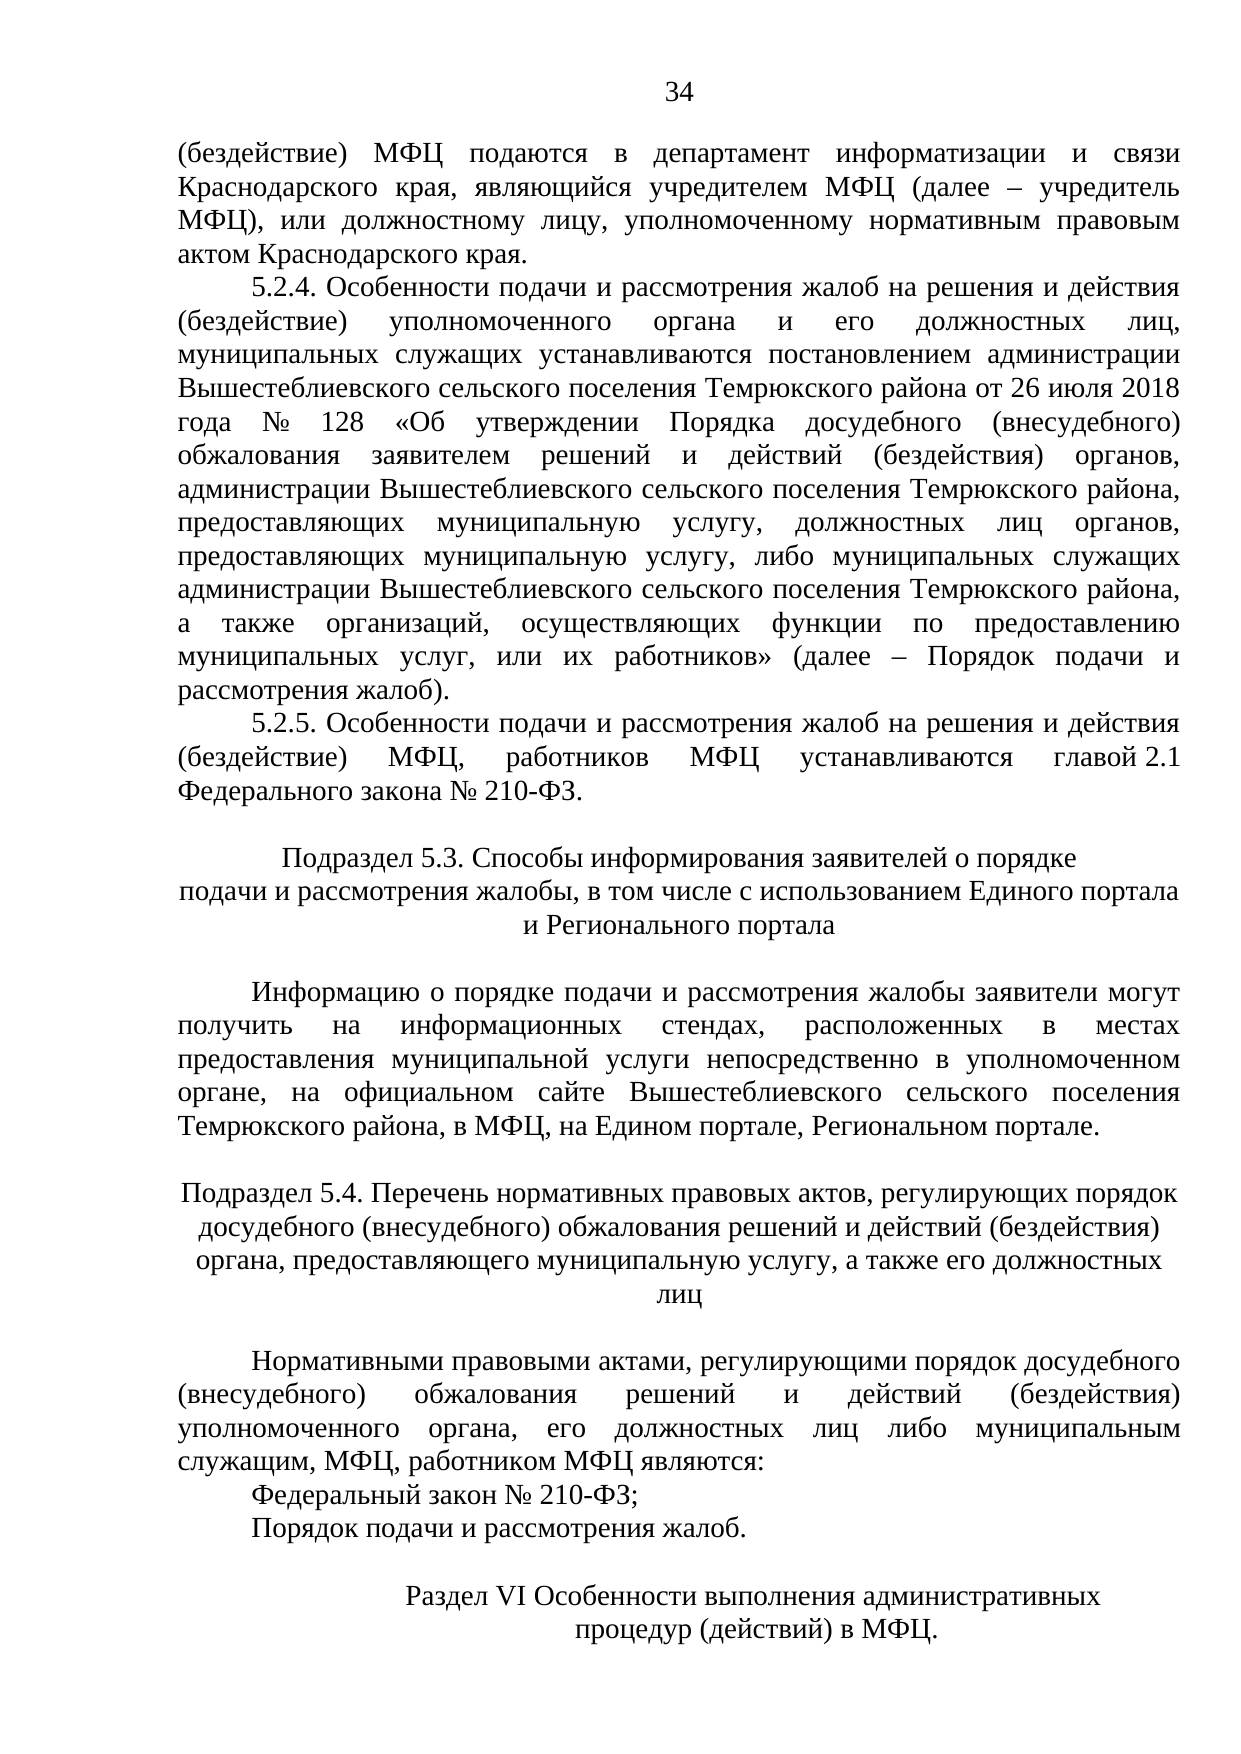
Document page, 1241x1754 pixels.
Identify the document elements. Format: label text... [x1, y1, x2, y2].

text Порядок подачи и рассмотрения жалоб. [177, 1511, 1181, 1544]
text Информацию о порядке подачи и рассмотрения жалобы заявители могут получить на информационных стендах, расположенных в местах предоставления муниципальной услуги непосредственно в уполномоченном органе, на официальном сайте Вышестеблиевского сельского поселения Темрюкского района, в МФЦ, на Едином портале, Региональном портале. [177, 974, 1181, 1142]
text Подраздел 5.3. Способы информирования заявителей о порядке [177, 840, 1181, 873]
text Федеральный закон № 210-ФЗ; [177, 1477, 1181, 1511]
text процедур (действий) в МФЦ. [325, 1611, 1181, 1645]
text Раздел VI Особенности выполнения административных [325, 1578, 1181, 1611]
text подачи и рассмотрения жалобы, в том числе с использованием Единого портала и Регионального портала [177, 873, 1181, 940]
text 5.2.4. Особенности подачи и рассмотрения жалоб на решения и действия (бездействие) уполномоченного органа и его должностных лиц, муниципальных служащих устанавливаются постановлением администрации Вышестеблиевского сельского поселения Темрюкского района от 26 июля 2018 года № 128 «Об утверждении Порядка досудебного (внесудебного) обжалования заявителем решений и действий (бездействия) органов, администрации Вышестеблиевского сельского поселения Темрюкского района, предоставляющих муниципальную услугу, должностных лиц органов, предоставляющих муниципальную услугу, либо муниципальных служащих администрации Вышестеблиевского сельского поселения Темрюкского района, а также организаций, осуществляющих функции по предоставлению муниципальных услуг, или их работников» (далее – Порядок подачи и рассмотрения жалоб). [177, 269, 1181, 706]
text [177, 135, 1181, 269]
text Подраздел 5.4. Перечень нормативных правовых актов, регулирующих порядок досудебного (внесудебного) обжалования решений и действий (бездействия) органа, предоставляющего муниципальную услугу, а также его должностных лиц [177, 1175, 1181, 1309]
text Нормативными правовыми актами, регулирующими порядок досудебного (внесудебного) обжалования решений и действий (бездействия) уполномоченного органа, его должностных лиц либо муниципальным служащим, МФЦ, работником МФЦ являются: [177, 1343, 1181, 1477]
text 5.2.5. Особенности подачи и рассмотрения жалоб на решения и действия (бездействие) МФЦ, работников МФЦ устанавливаются главой 2.1 Федерального закона № 210-ФЗ. [177, 706, 1181, 806]
